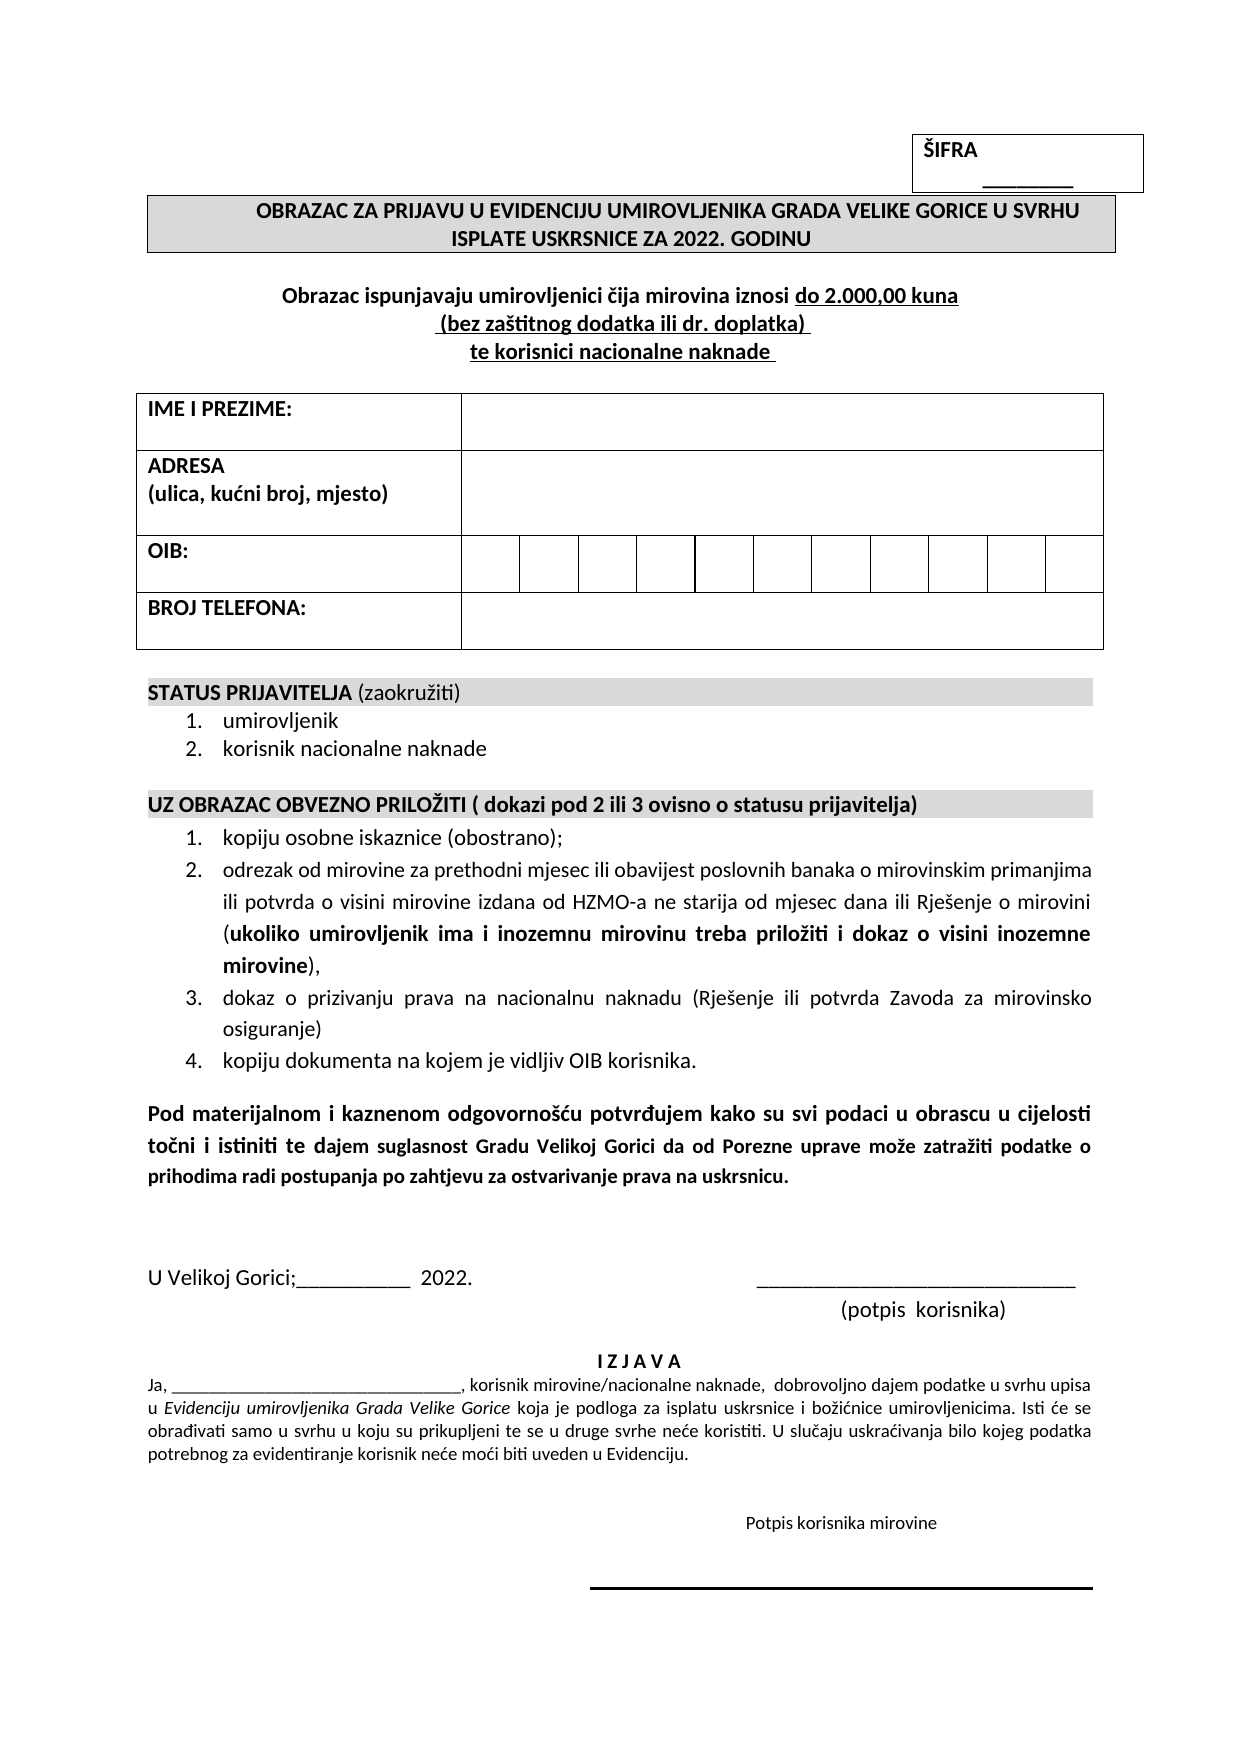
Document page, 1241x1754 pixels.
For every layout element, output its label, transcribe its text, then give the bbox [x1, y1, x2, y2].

table_cell [871, 536, 928, 592]
text Potpis korisnika mirovine [590, 1511, 1093, 1534]
table_header IME I PREZIME: [137, 394, 461, 450]
list umirovljenik [185, 706, 1093, 734]
text UZ OBRAZAC OBVEZNO PRILOŽITI ( dokazi pod 2 ili 3 ovisno o statusu prijavitelja) [148, 790, 1093, 818]
table_cell ADRESA (ulica, kućni broj, mjesto) [137, 451, 461, 535]
table_cell [1046, 536, 1103, 592]
table_cell [462, 536, 519, 592]
list kopiju osobne iskaznice (obostrano); [185, 823, 1093, 851]
text te korisnici nacionalne naknade [148, 337, 1093, 365]
list U Velikoj Gorici;__________ 2022. ____________________________ [148, 1263, 1093, 1291]
text Ja, _______________________________, korisnik mirovine/nacionalne naknade, dobrovoljno dajem podatke u svrhu upisa u Evidenciju umirovljenika Grada Velike Gorice koja je podloga za isplatu uskrsnice i božićnice umirovljenicima. Isti će se obrađivati samo u svrhu u koju su prikupljeni te se u druge svrhe neće koristiti. U slučaju uskraćivanja bilo kojeg podatka potrebnog za evidentiranje korisnik neće moći biti uveden u Evidenciju. [148, 1373, 1093, 1465]
text (bez zaštitnog dodatka ili dr. doplatka) [148, 309, 1093, 337]
table_cell [696, 536, 753, 592]
table_cell [988, 536, 1045, 592]
list odrezak od mirovine za prethodni mjesec ili obavijest poslovnih banaka o mirovinskim primanjima ili potvrda o visini mirovine izdana od HZMO-a ne starija od mjesec dana ili Rješenje o mirovini (ukoliko umirovljenik ima i inozemnu mirovinu treba priložiti i dokaz o visini inozemne mirovine), [185, 855, 1093, 979]
table_header [462, 394, 1103, 450]
text I Z J A V A [185, 1348, 1093, 1373]
text Pod materijalnom i kaznenom odgovornošću potvrđujem kako su svi podaci u obrascu u cijelosti točni i istiniti te dajem suglasnost Gradu Velikoj Gorici da od Porezne uprave može zatražiti podatke o prihodima radi postupanja po zahtjevu za ostvarivanje prava na uskrsnicu. [148, 1099, 1093, 1188]
table_cell [462, 593, 1103, 649]
text Obrazac ispunjavaju umirovljenici čija mirovina iznosi do 2.000,00 kuna [148, 281, 1093, 309]
table_cell [754, 536, 811, 592]
list STATUS PRIJAVITELJA (zaokružiti) [148, 678, 1093, 706]
table_cell [929, 536, 987, 592]
table_cell [462, 451, 1103, 535]
table_cell [520, 536, 578, 592]
table_cell OIB: [137, 536, 461, 592]
list korisnik nacionalne naknade [185, 734, 1093, 762]
table_header ŠIFRA ________ [913, 135, 1143, 192]
list dokaz o prizivanju prava na nacionalnu naknadu (Rješenje ili potvrda Zavoda za mirovinsko osiguranje) [185, 983, 1093, 1042]
table_cell [579, 536, 636, 592]
table_cell BROJ TELEFONA: [137, 593, 461, 649]
table_header OBRAZAC ZA PRIJAVU U EVIDENCIJU UMIROVLJENIKA GRADA VELIKE GORICE U SVRHU ISPLATE USKRSNICE ZA 2022. GODINU [148, 196, 1115, 252]
table_cell [637, 536, 694, 592]
list kopiju dokumenta na kojem je vidljiv OIB korisnika. [185, 1046, 1093, 1074]
list (potpis korisnika) [590, 1295, 1093, 1323]
table_cell [812, 536, 870, 592]
